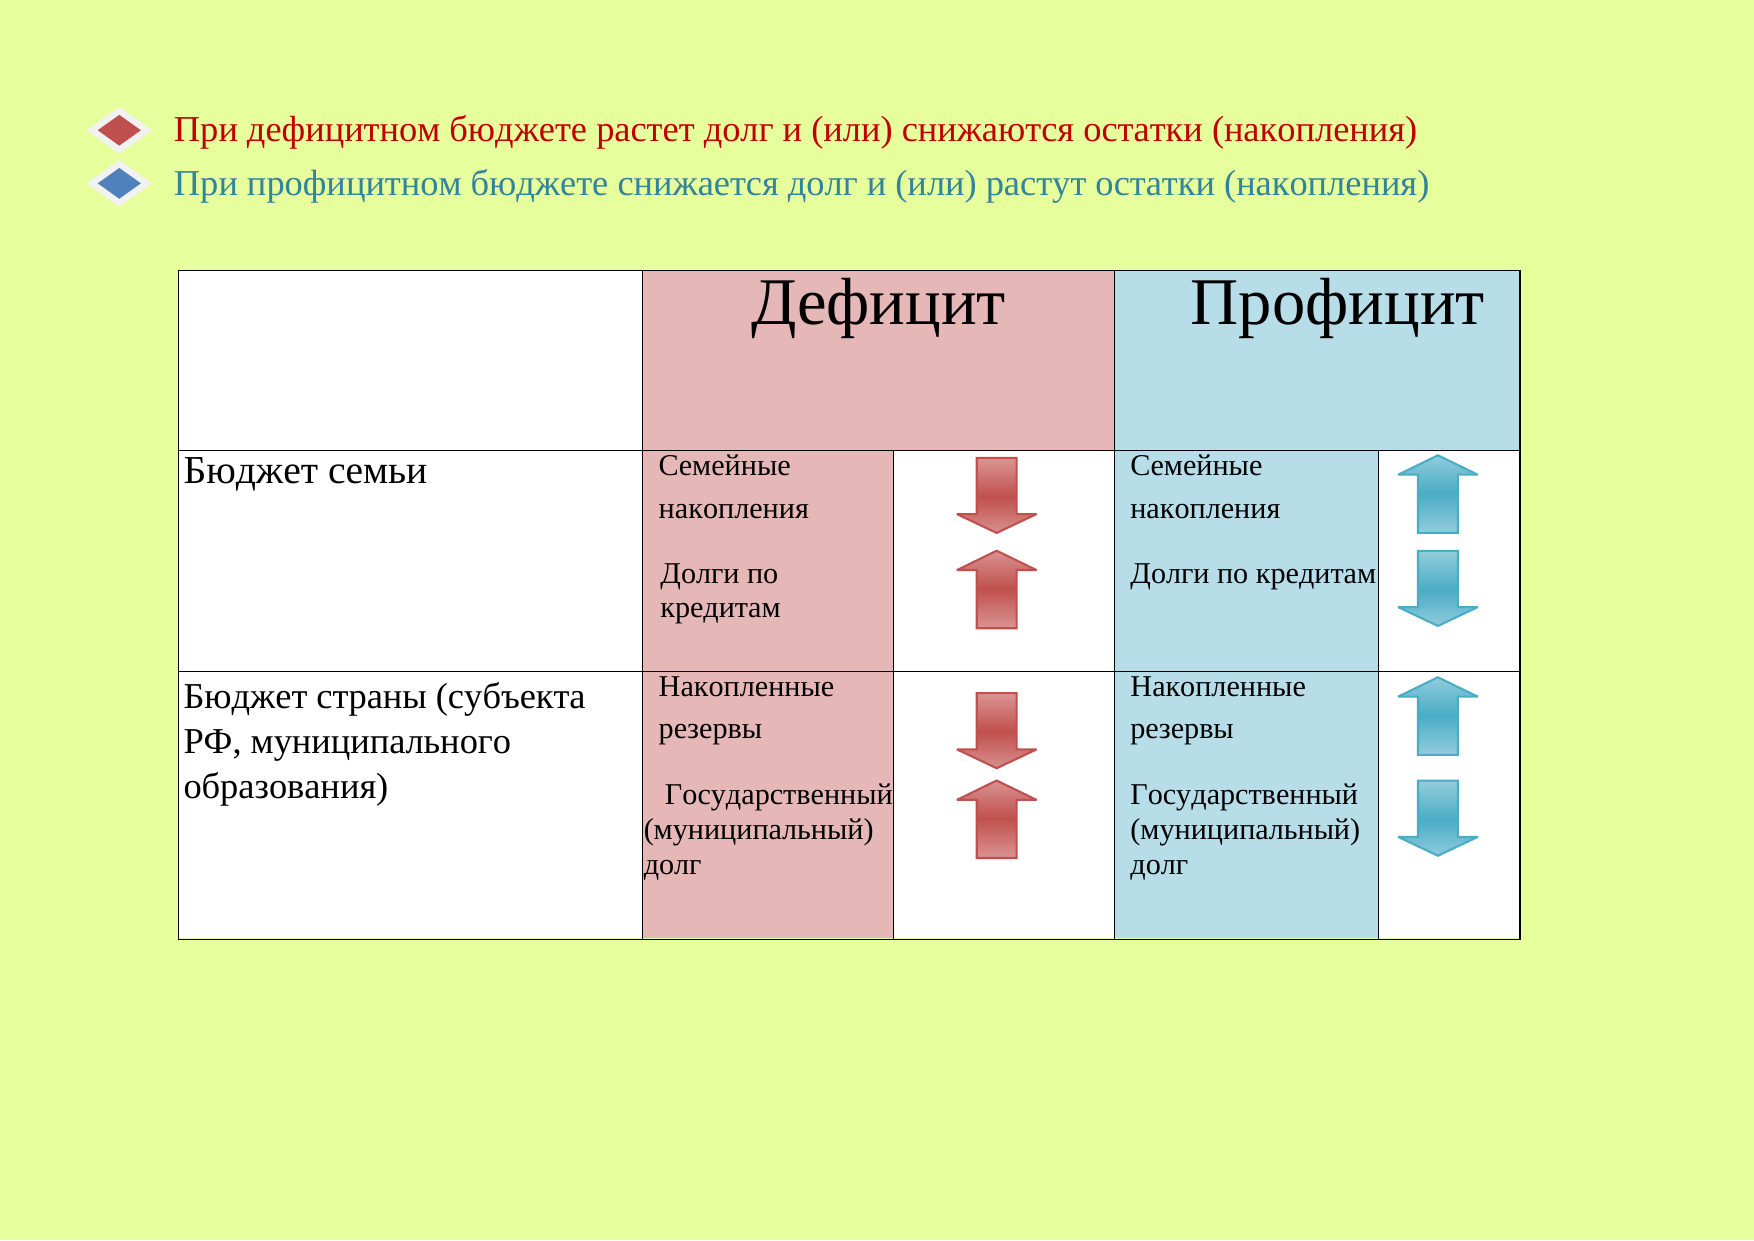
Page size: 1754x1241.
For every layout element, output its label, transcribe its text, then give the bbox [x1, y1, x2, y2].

table_header Профицит [1115, 271, 1519, 450]
table_cell [894, 672, 1114, 938]
table_cell Бюджет страны (субъекта РФ, муниципального образования) [179, 672, 642, 938]
table_cell Семейные накопления Долги по кредитам [643, 451, 893, 671]
text При дефицитном бюджете растет долг и (или) снижаются остатки (накопления) [174, 107, 1639, 149]
table_header [179, 271, 642, 450]
table_header Дефицит [643, 271, 1114, 450]
table_cell [1379, 451, 1519, 671]
table_cell Семейные накопления Долги по кредитам [1115, 451, 1378, 671]
table_cell Бюджет семьи [179, 451, 642, 671]
table_cell [1379, 672, 1519, 938]
table_cell Накопленные резервы Государственный (муниципальный) долг [1115, 672, 1378, 938]
table_cell [894, 451, 1114, 671]
text При профицитном бюджете снижается долг и (или) растут остатки (накопления) [174, 161, 1639, 203]
table_cell Накопленные резервы Государственный (муниципальный) долг [643, 672, 893, 938]
